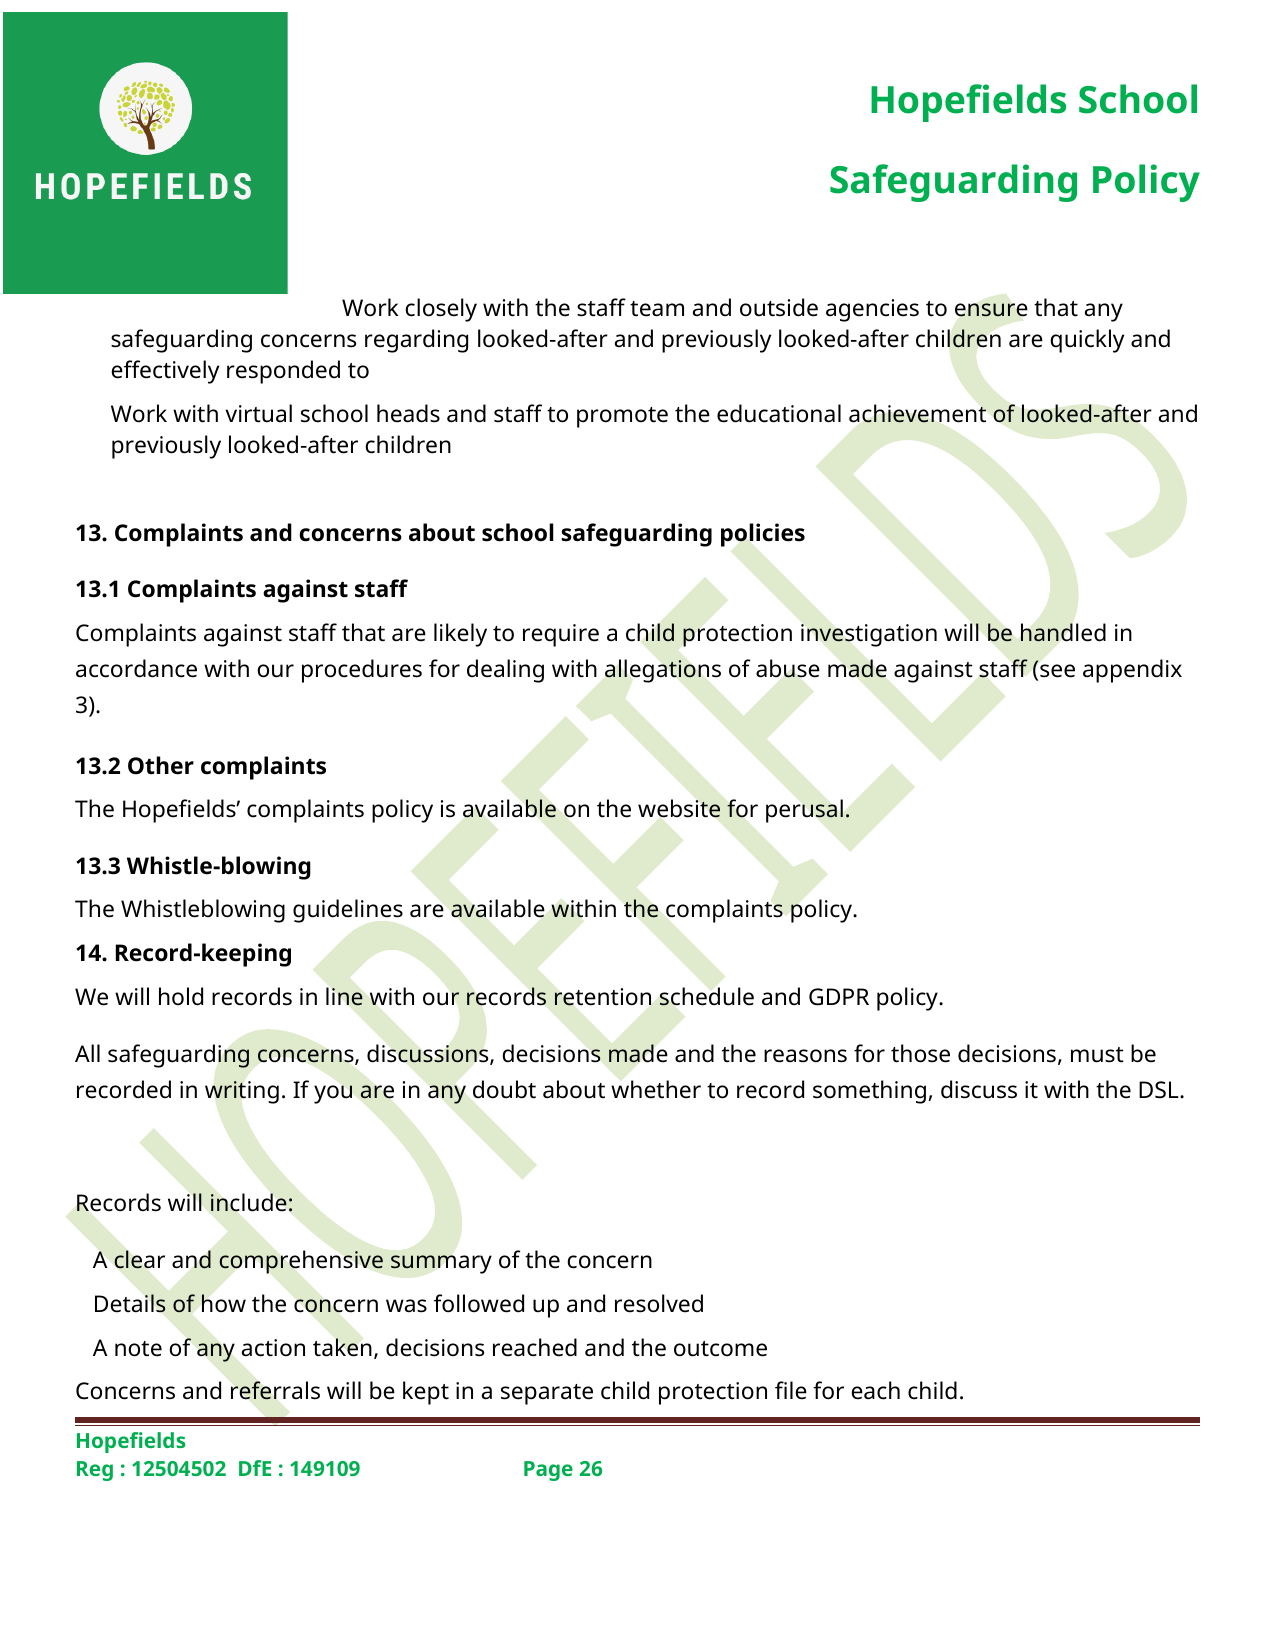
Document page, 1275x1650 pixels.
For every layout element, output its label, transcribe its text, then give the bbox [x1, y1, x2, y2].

list Work with virtual school heads and staff to promote the educational achievement of looked-after and previously looked-after children [110, 398, 1200, 461]
text 13.3 Whistle-blowing [75, 850, 1200, 881]
list Details of how the concern was followed up and resolved [93, 1288, 1200, 1319]
text The Whistleblowing guidelines are available within the complaints policy. [75, 893, 1200, 925]
list Work closely with the staff team and outside agencies to ensure that any safeguarding concerns regarding looked-after and previously looked-after children are quickly and effectively responded to [110, 292, 1200, 386]
text Concerns and referrals will be kept in a separate child protection file for each child. [75, 1375, 1200, 1406]
text We will hold records in line with our records retention schedule and GDPR policy. [75, 981, 1200, 1012]
subtitle 13. Complaints and concerns about school safeguarding policies [75, 517, 1200, 548]
list A note of any action taken, decisions reached and the outcome [93, 1331, 1200, 1363]
text Records will include: [75, 1187, 1200, 1218]
subtitle 14. Record-keeping [75, 937, 1200, 968]
picture [3, 12, 288, 294]
text 13.1 Complaints against staff [75, 573, 1200, 604]
text All safeguarding concerns, discussions, decisions made and the reasons for those decisions, must be recorded in writing. If you are in any doubt about whether to record something, discuss it with the DSL. [75, 1038, 1200, 1105]
text 13.2 Other complaints [75, 750, 1200, 781]
text Complaints against staff that are likely to require a child protection investigation will be handled in accordance with our procedures for dealing with allegations of abuse made against staff (see appendix 3). [75, 617, 1200, 720]
text The Hopefields’ complaints policy is available on the website for perusal. [75, 793, 1200, 825]
list A clear and comprehensive summary of the concern [93, 1244, 1200, 1275]
